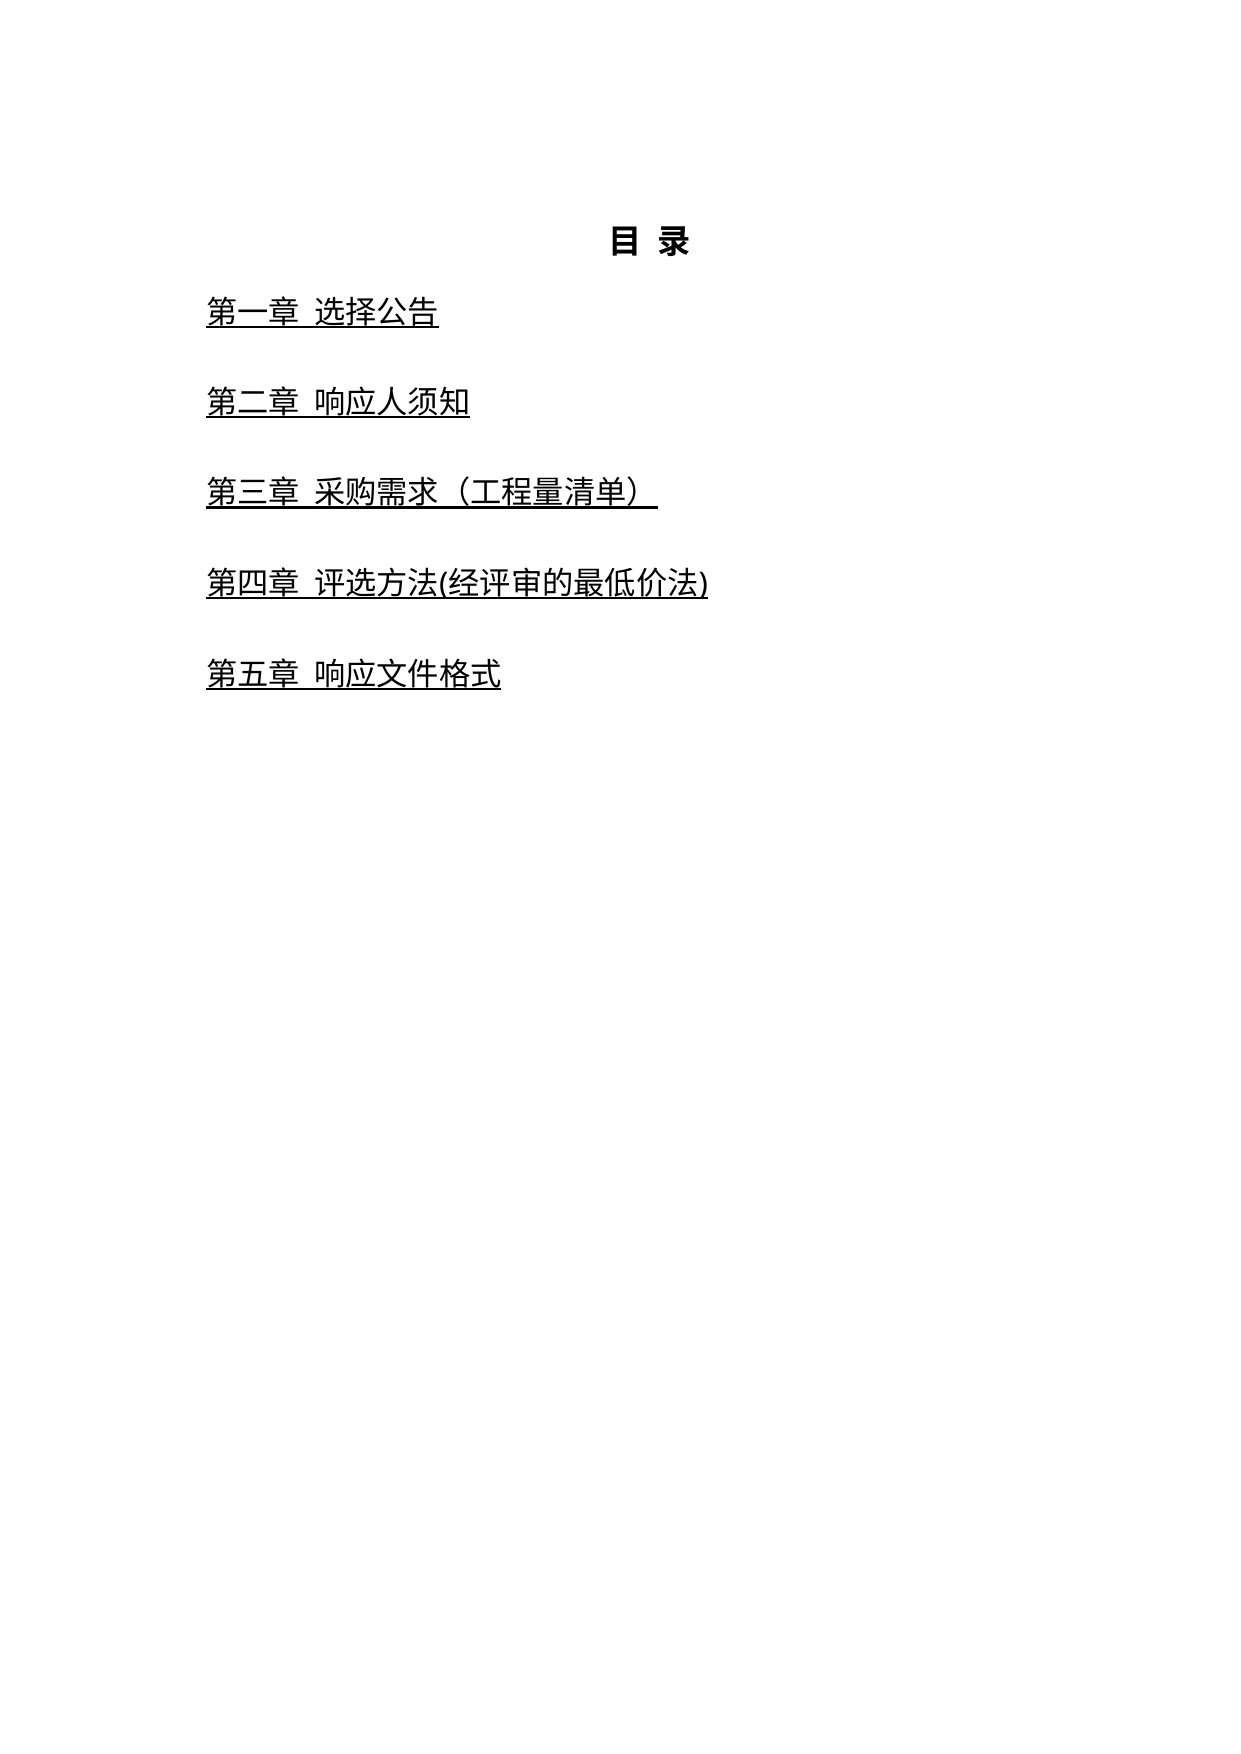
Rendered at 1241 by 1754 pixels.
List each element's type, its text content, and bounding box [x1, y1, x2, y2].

subtitle 第一章 选择公告 [148, 287, 1093, 332]
subtitle 第四章 评选方法(经评审的最低价法) [148, 558, 1093, 603]
subtitle 第五章 响应文件格式 [148, 649, 1093, 694]
subtitle 目 录 [148, 214, 1093, 263]
subtitle 第三章 采购需求（工程量清单） [148, 468, 1093, 513]
subtitle 第二章 响应人须知 [148, 377, 1093, 422]
